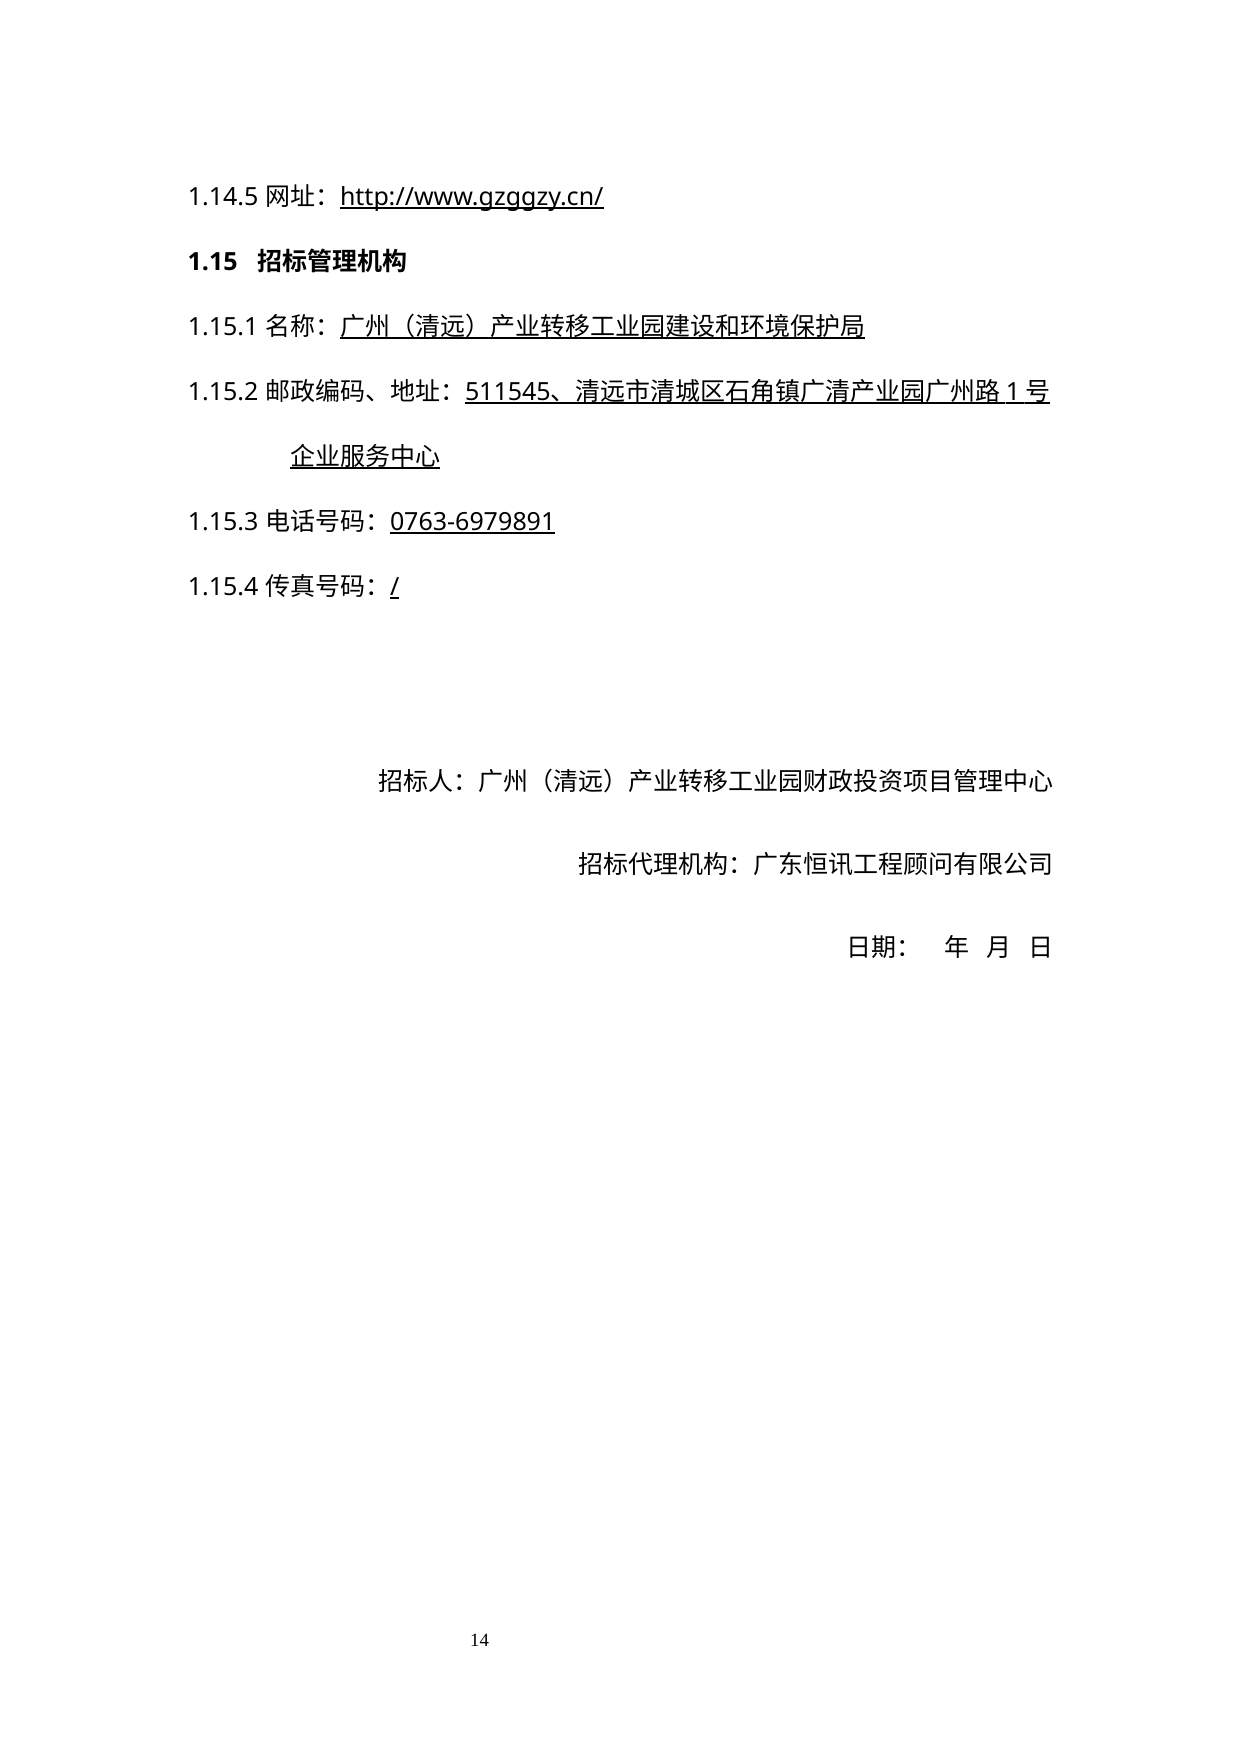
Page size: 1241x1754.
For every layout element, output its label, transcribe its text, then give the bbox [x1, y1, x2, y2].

text 1.15.4 传真号码：/ [188, 552, 1053, 617]
text 招标人：广州（清远）产业转移工业园财政投资项目管理中心 [188, 747, 1053, 812]
text 日期： 年 月 日 [188, 913, 1053, 978]
text 1.14.5 网址：http://www.gzggzy.cn/ [188, 162, 1053, 227]
text 1.15.1 名称：广州（清远）产业转移工业园建设和环境保护局 [188, 292, 1053, 357]
text 1.15 招标管理机构 [187, 227, 1053, 292]
text 招标代理机构：广东恒讯工程顾问有限公司 [188, 830, 1053, 895]
text 1.15.2 邮政编码、地址：511545、清远市清城区石角镇广清产业园广州路1号企业服务中心 [188, 357, 1053, 487]
text 1.15.3 电话号码：0763-6979891 [188, 487, 1053, 552]
